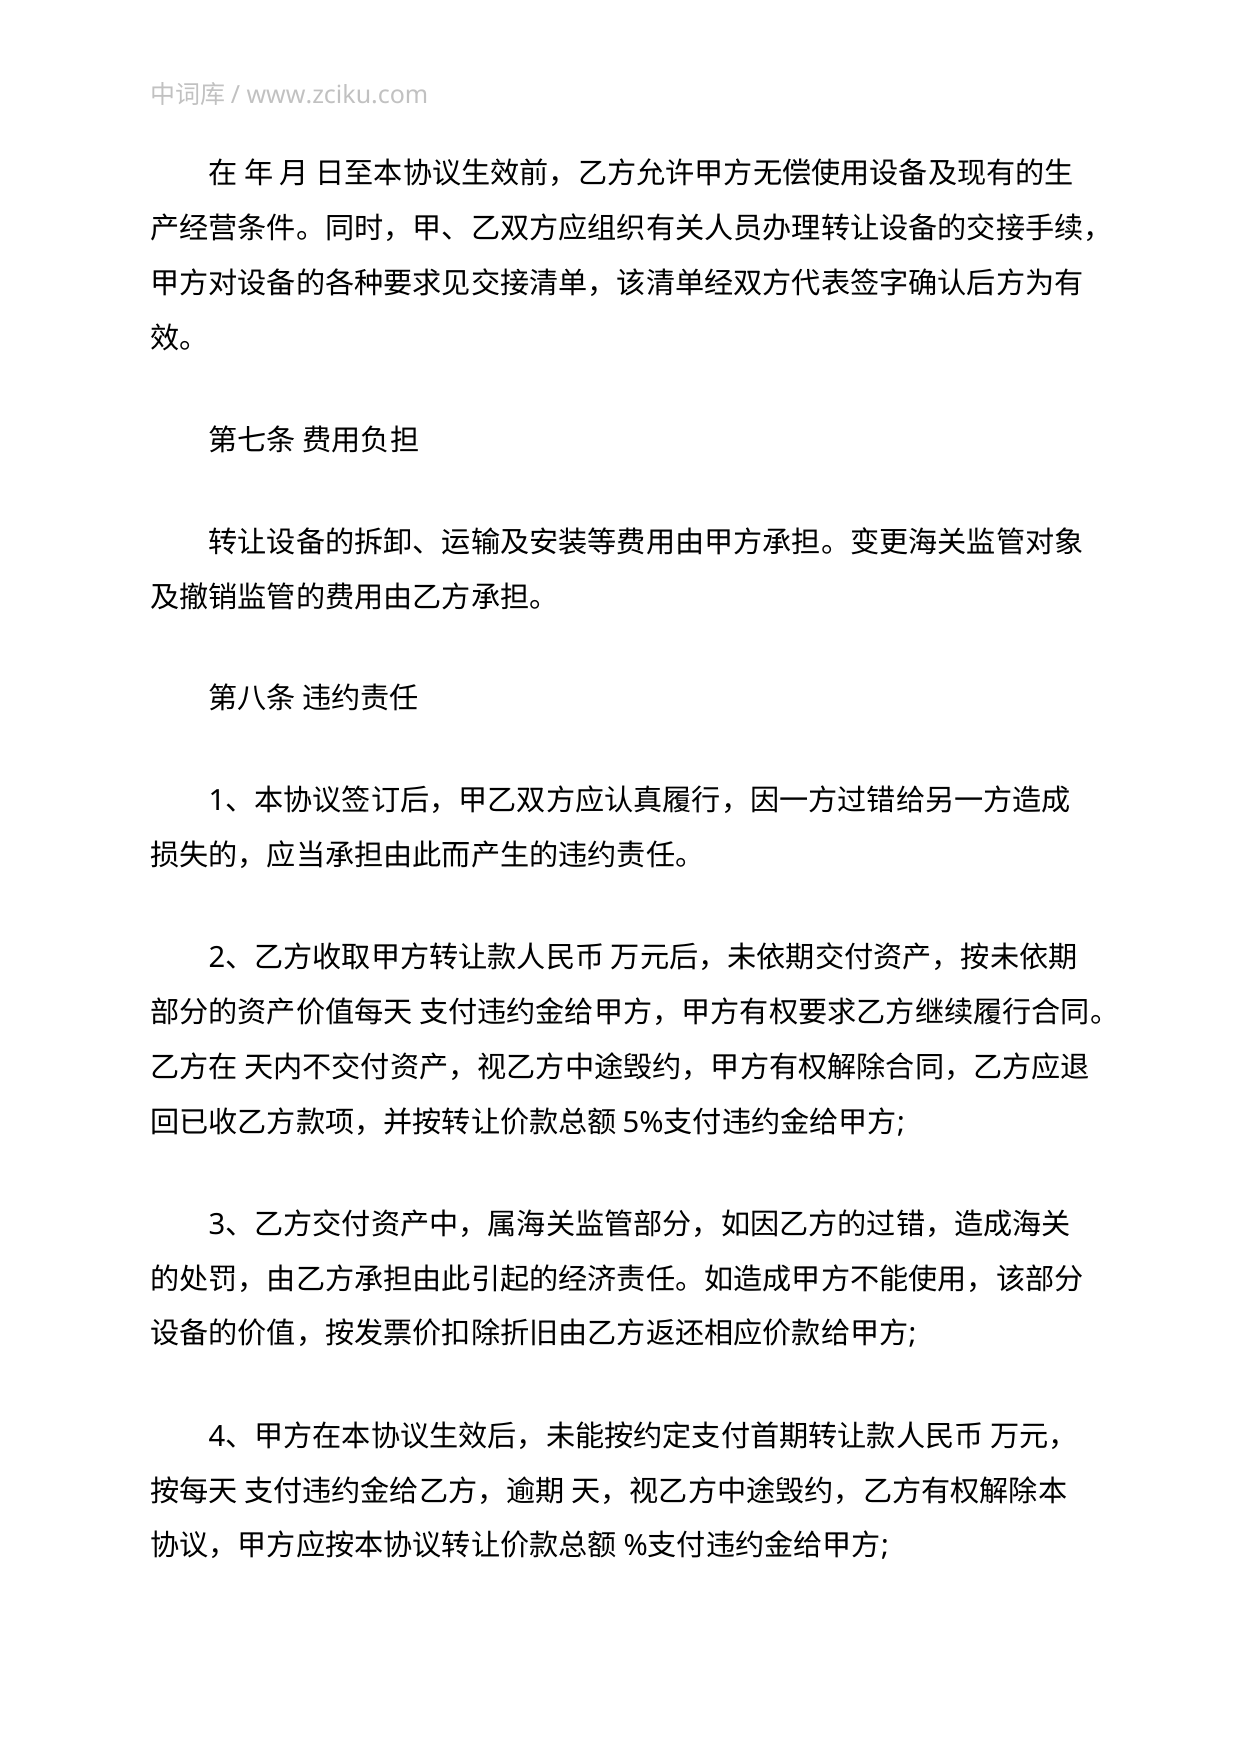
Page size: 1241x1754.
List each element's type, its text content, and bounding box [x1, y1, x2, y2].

text 在 年 月 日至本协议生效前，乙方允许甲方无偿使用设备及现有的生产经营条件。同时，甲、乙双方应组织有关人员办理转让设备的交接手续，甲方对设备的各种要求见交接清单，该清单经双方代表签字确认后方为有效。 [150, 150, 1090, 357]
text 3、乙方交付资产中，属海关监管部分，如因乙方的过错，造成海关的处罚，由乙方承担由此引起的经济责任。如造成甲方不能使用，该部分设备的价值，按发票价扣除折旧由乙方返还相应价款给甲方; [150, 1200, 1090, 1352]
text 第八条 违约责任 [150, 675, 1090, 717]
text 转让设备的拆卸、运输及安装等费用由甲方承担。变更海关监管对象及撤销监管的费用由乙方承担。 [150, 518, 1090, 615]
text 1、本协议签订后，甲乙双方应认真履行，因一方过错给另一方造成损失的，应当承担由此而产生的违约责任。 [150, 777, 1090, 874]
text 第七条 费用负担 [150, 416, 1090, 459]
text 4、甲方在本协议生效后，未能按约定支付首期转让款人民币 万元，按每天 支付违约金给乙方，逾期 天，视乙方中途毁约，乙方有权解除本协议，甲方应按本协议转让价款总额 %支付违约金给甲方; [150, 1412, 1090, 1564]
text 2、乙方收取甲方转让款人民币 万元后，未依期交付资产，按未依期部分的资产价值每天 支付违约金给甲方，甲方有权要求乙方继续履行合同。乙方在 天内不交付资产，视乙方中途毁约，甲方有权解除合同，乙方应退回已收乙方款项，并按转让价款总额5%支付违约金给甲方; [150, 933, 1090, 1141]
